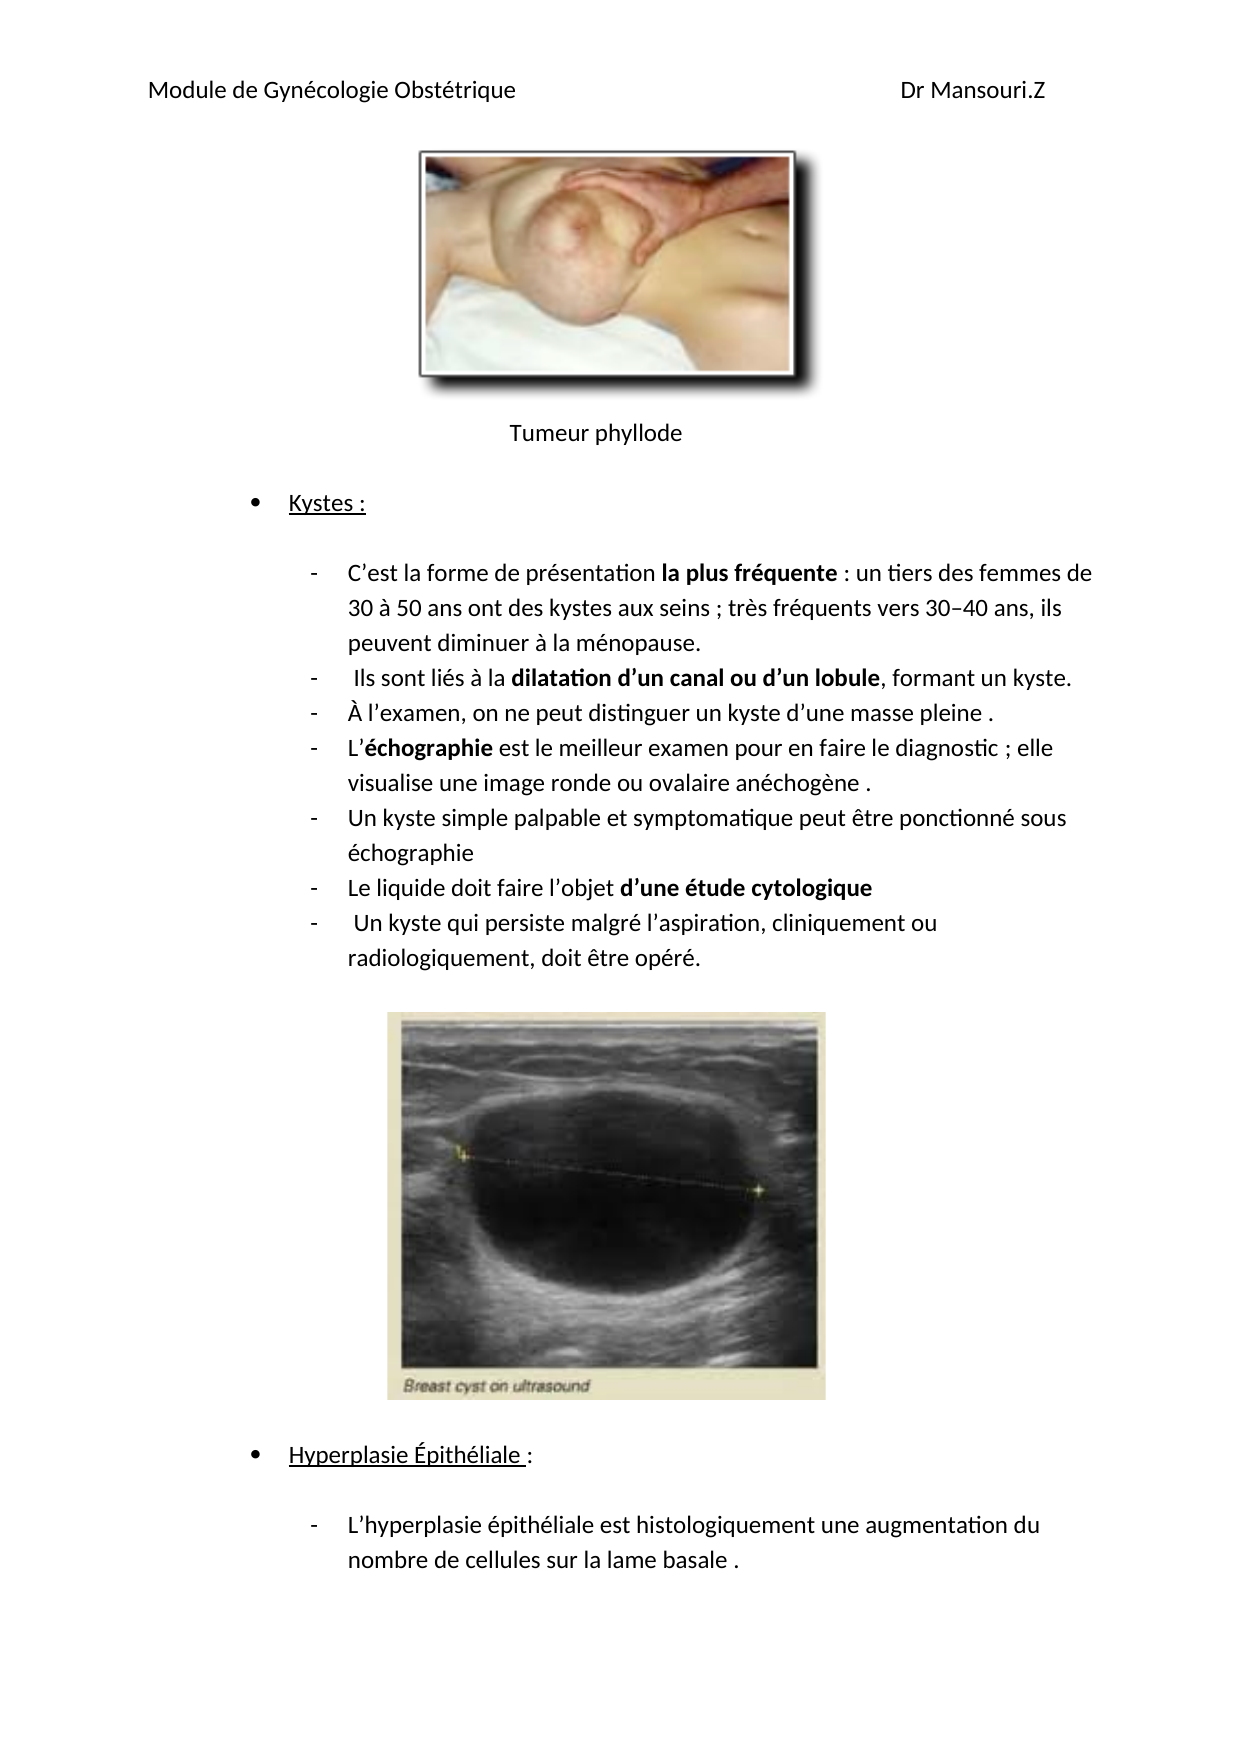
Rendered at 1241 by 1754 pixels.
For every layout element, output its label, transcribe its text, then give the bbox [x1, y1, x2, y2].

list Le liquide doit faire l’objet d’une étude cytologique [310, 872, 1093, 903]
list C’est la forme de présentation la plus fréquente : un tiers des femmes de 30 à 50 ans ont des kystes aux seins ; très fréquents vers 30–40 ans, ils peuvent diminuer à la ménopause. [310, 557, 1093, 658]
list L’échographie est le meilleur examen pour en faire le diagnostic ; elle visualise une image ronde ou ovalaire anéchogène . [310, 732, 1093, 798]
list Ils sont liés à la dilatation d’un canal ou d’un lobule, formant un kyste. [310, 662, 1093, 693]
picture [387, 1012, 826, 1400]
list Un kyste simple palpable et symptomatique peut être ponctionné sous échographie [310, 802, 1093, 868]
text Tumeur phyllode [148, 417, 1093, 448]
picture [415, 147, 828, 413]
list Hyperplasie Épithéliale : [251, 1439, 1093, 1469]
list L’hyperplasie épithéliale est histologiquement une augmentation du nombre de cellules sur la lame basale . [310, 1509, 1093, 1574]
list Un kyste qui persiste malgré l’aspiration, cliniquement ou radiologiquement, doit être opéré. [310, 907, 1093, 973]
list Kystes : [251, 487, 1093, 518]
list À l’examen, on ne peut distinguer un kyste d’une masse pleine . [310, 697, 1093, 728]
